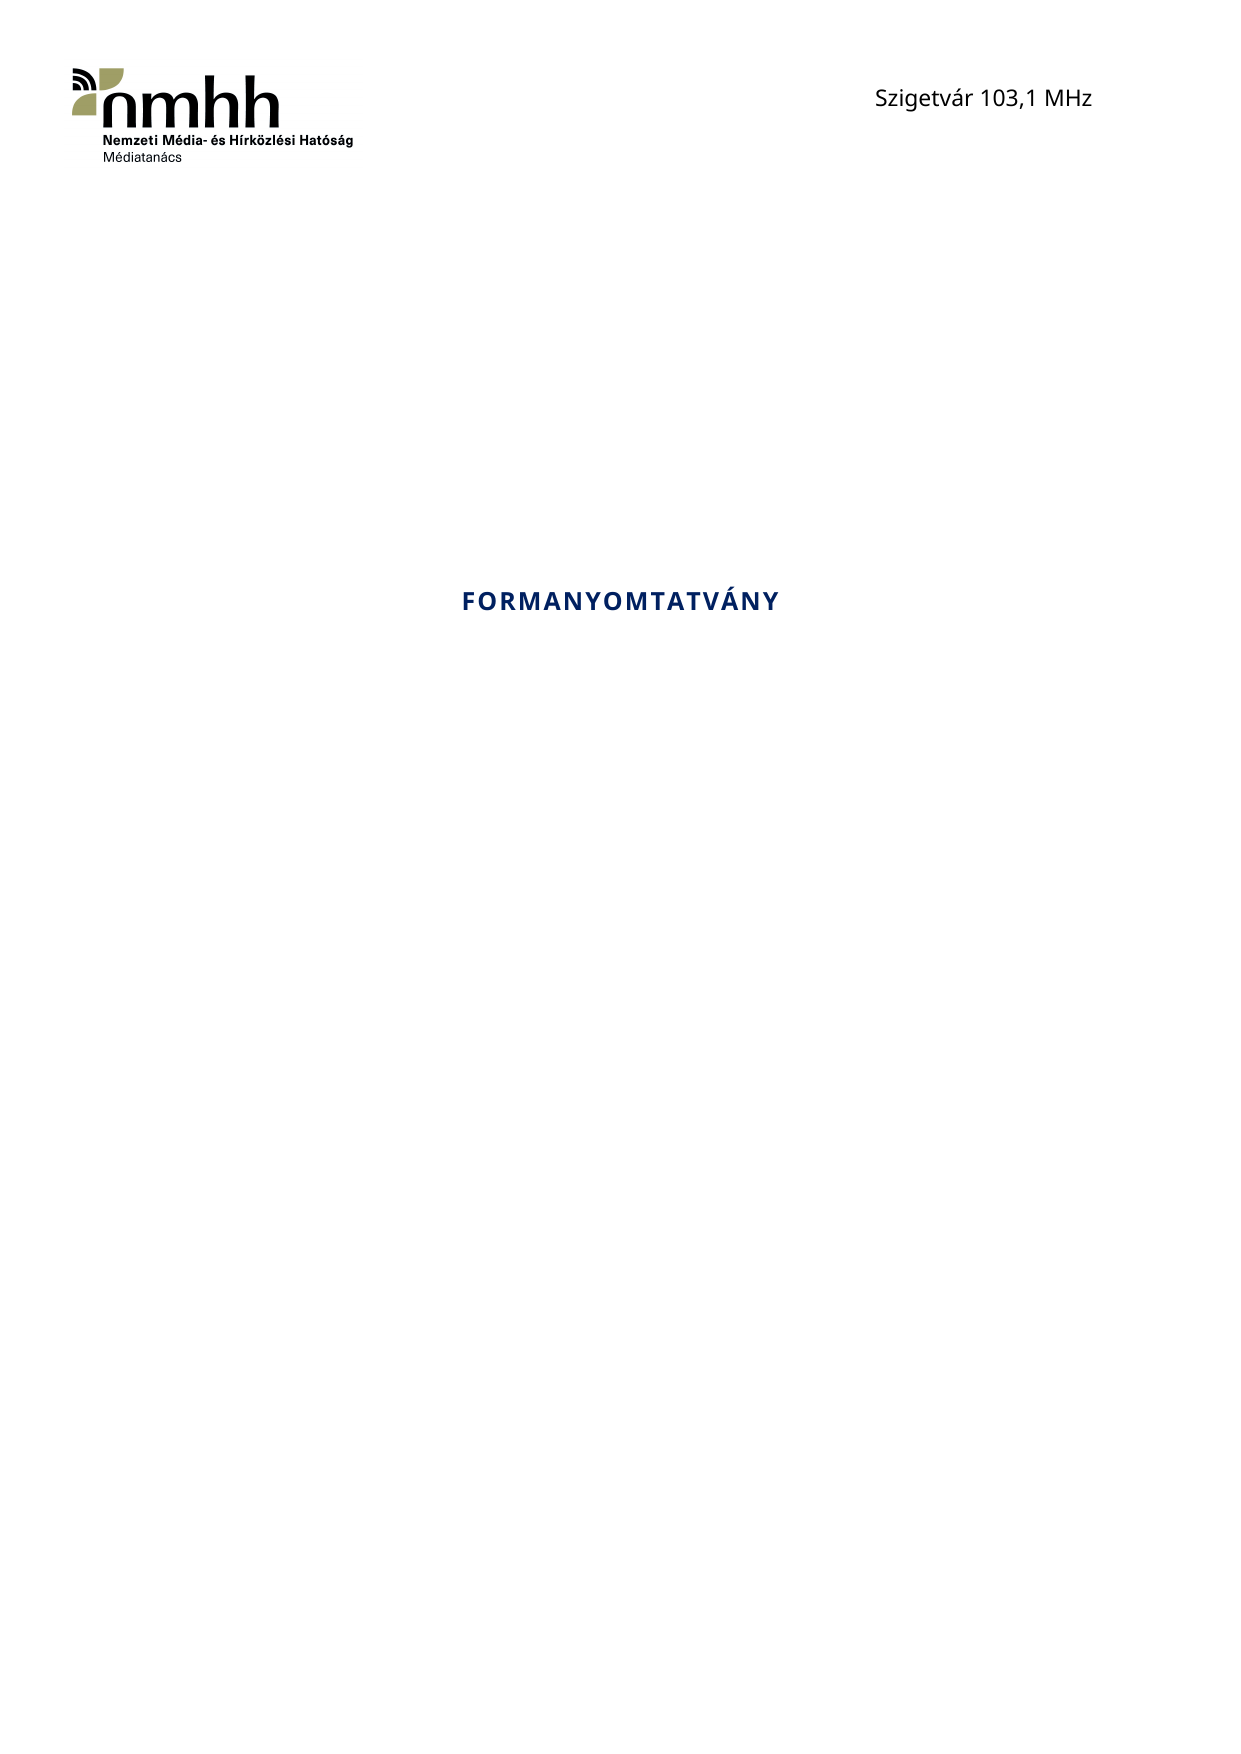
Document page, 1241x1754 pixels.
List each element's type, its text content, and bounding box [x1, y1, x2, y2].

text FORMANYOMTATVÁNY [148, 584, 1092, 618]
picture [64, 59, 364, 173]
